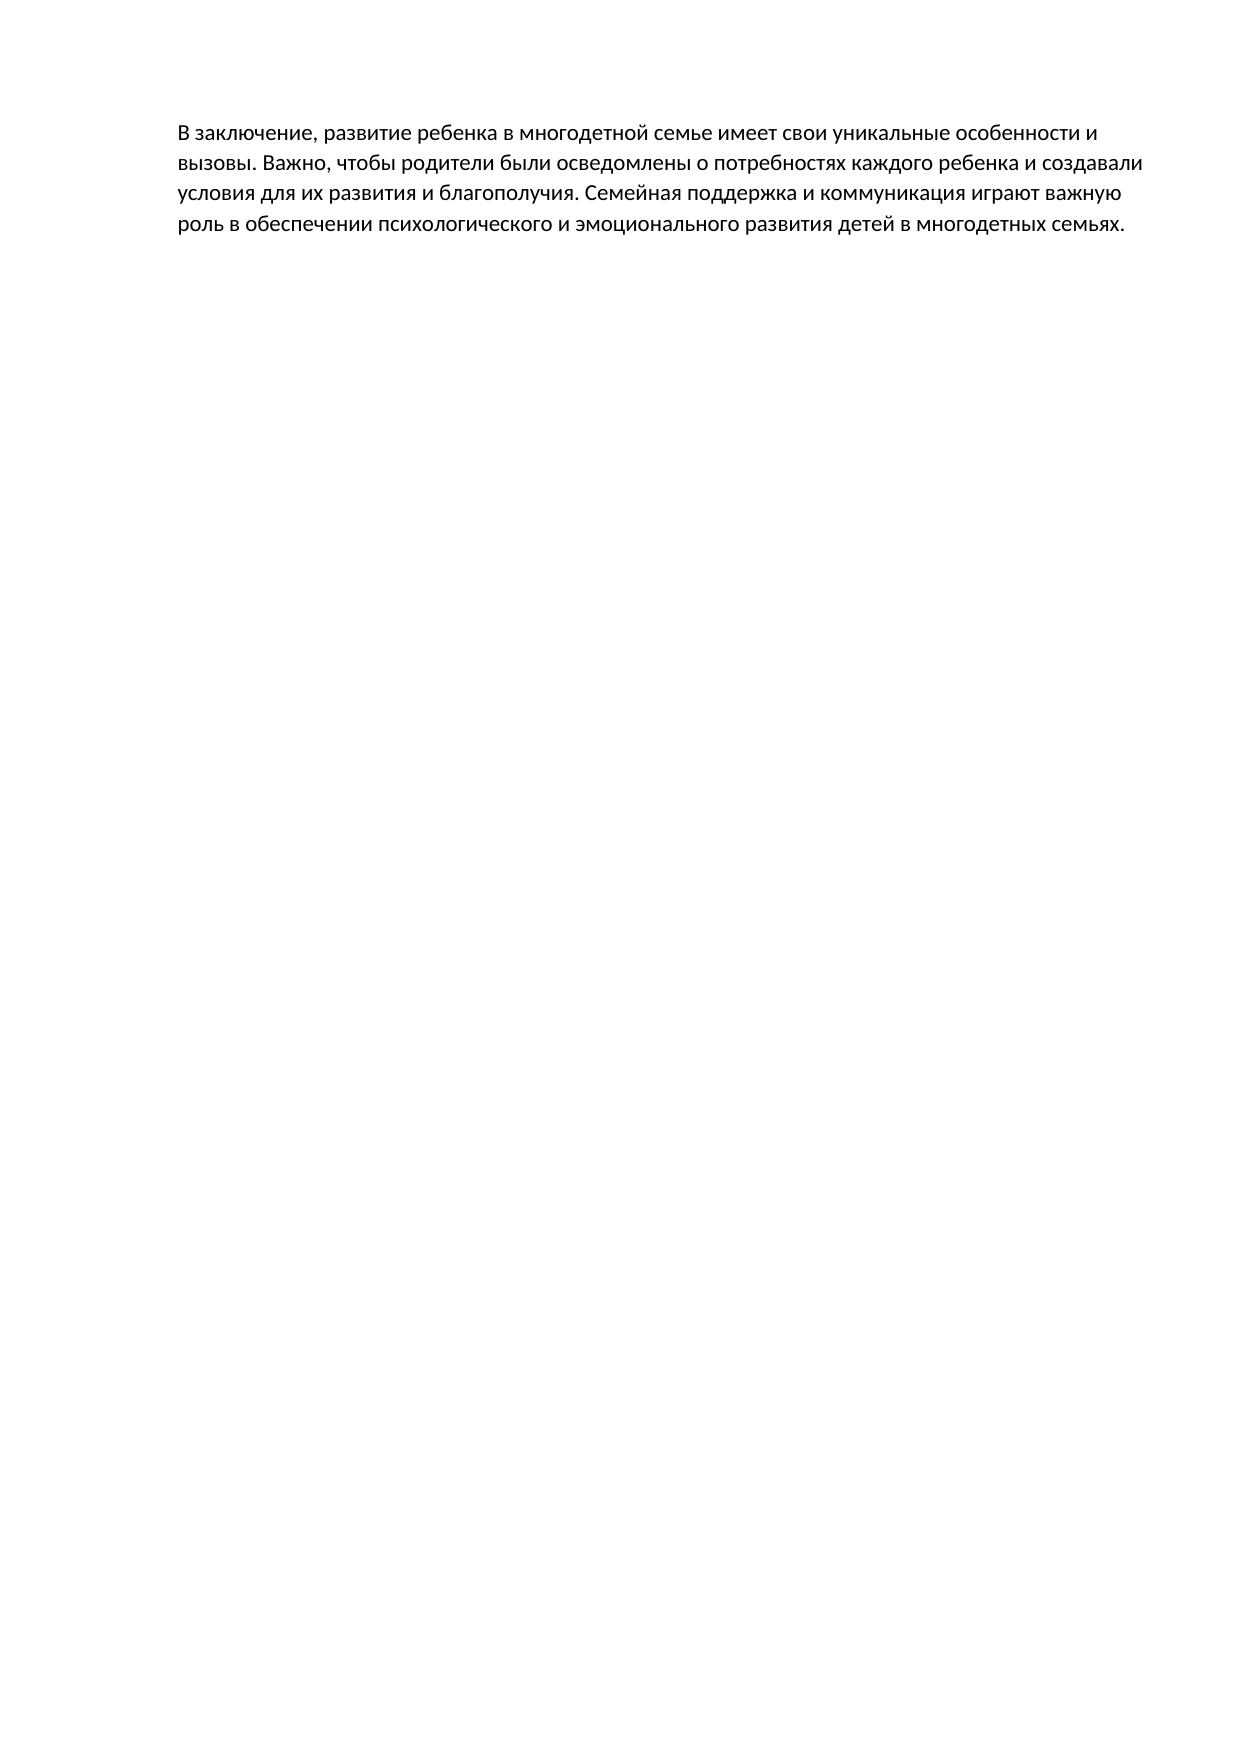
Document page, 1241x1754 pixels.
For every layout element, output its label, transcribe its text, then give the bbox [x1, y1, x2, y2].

text В заключение, развитие ребенка в многодетной семье имеет свои уникальные особенности и вызовы. Важно, чтобы родители были осведомлены о потребностях каждого ребенка и создавали условия для их развития и благополучия. Семейная поддержка и коммуникация играют важную роль в обеспечении психологического и эмоционального развития детей в многодетных семьях. [177, 118, 1152, 237]
